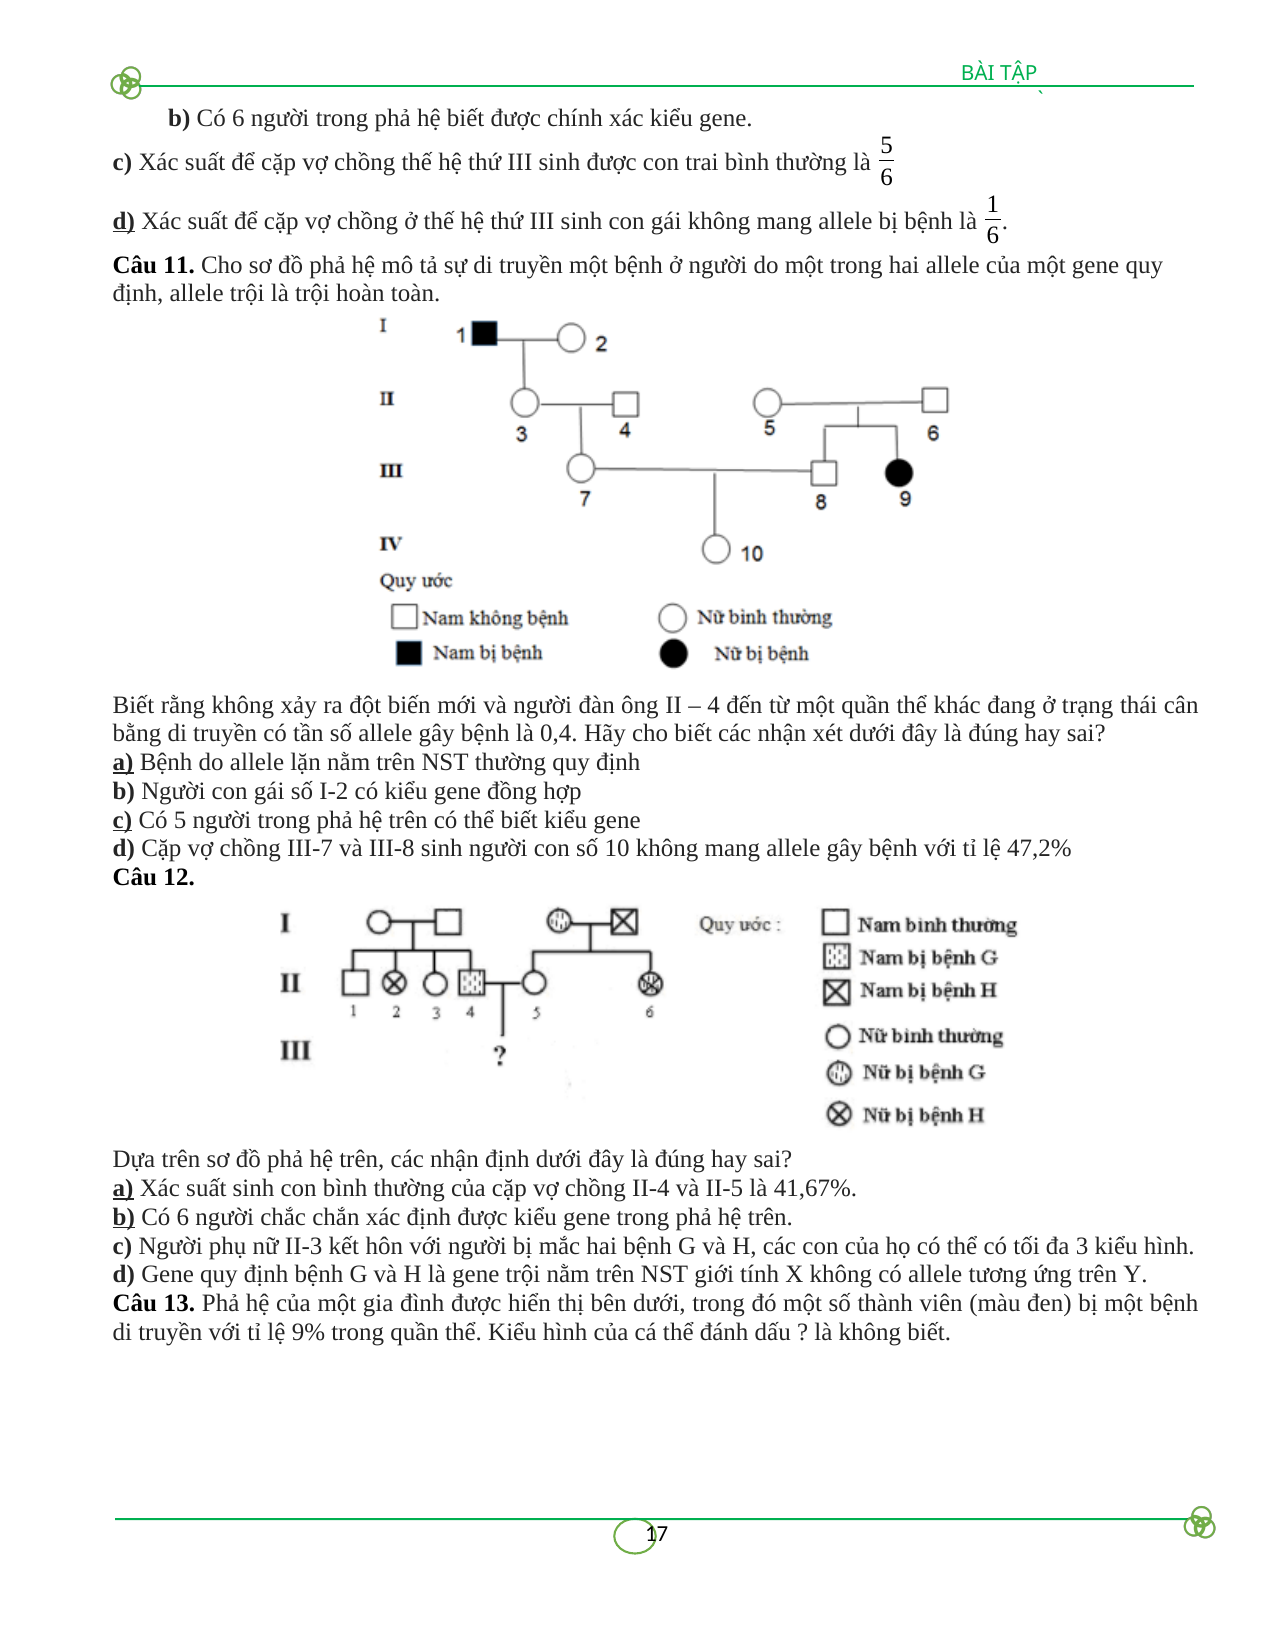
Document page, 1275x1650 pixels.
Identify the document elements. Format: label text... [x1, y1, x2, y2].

text a) Bệnh do allele lặn nằm trên NST thường quy định [112, 747, 1200, 776]
text b) Có 6 người chắc chắn xác định được kiểu gene trong phả hệ trên. [112, 1202, 1200, 1231]
text d) Xác suất để cặp vợ chồng ở thế hệ thứ III sinh con gái không mang allele bị bệnh là . [112, 191, 1200, 250]
text c) Xác suất để cặp vợ chồng thế hệ thứ III sinh được con trai bình thường là [112, 132, 1200, 191]
picture [273, 891, 1039, 1145]
text b) Có 6 người trong phả hệ biết được chính xác kiểu gene. [112, 103, 1200, 132]
text Dựa trên sơ đồ phả hệ trên, các nhận định dưới đây là đúng hay sai? [112, 1144, 1200, 1173]
text Câu 13. Phả hệ của một gia đình được hiển thị bên dưới, trong đó một số thành viên (màu đen) bị một bệnh di truyền với tỉ lệ 9% trong quần thể. Kiểu hình của cá thể đánh dấu ? là không biết. [112, 1288, 1200, 1346]
text Câu 11. Cho sơ đồ phả hệ mô tả sự di truyền một bệnh ở người do một trong hai allele của một gene quy định, allele trội là trội hoàn toàn. [112, 250, 1200, 307]
picture [324, 307, 989, 690]
text b) Người con gái số I-2 có kiểu gene đồng hợp [112, 776, 1200, 805]
text d) Cặp vợ chồng III-7 và III-8 sinh người con số 10 không mang allele gây bệnh với tỉ lệ 47,2% [112, 833, 1200, 862]
picture [101, 54, 156, 103]
picture [1177, 1498, 1225, 1546]
text c) Có 5 người trong phả hệ trên có thể biết kiểu gene [112, 805, 1200, 833]
text d) Gene quy định bệnh G và H là gene trội nằm trên NST giới tính X không có allele tương ứng trên Y. [112, 1259, 1200, 1288]
text Câu 12. [112, 862, 1200, 891]
text a) Xác suất sinh con bình thường của cặp vợ chồng II-4 và II-5 là 41,67%. [112, 1173, 1200, 1202]
text c) Người phụ nữ II-3 kết hôn với người bị mắc hai bệnh G và H, các con của họ có thể có tối đa 3 kiểu hình. [112, 1231, 1200, 1259]
text Biết rằng không xảy ra đột biến mới và người đàn ông II – 4 đến từ một quần thể khác đang ở trạng thái cân bằng di truyền có tần số allele gây bệnh là 0,4. Hãy cho biết các nhận xét dưới đây là đúng hay sai? [112, 690, 1200, 747]
